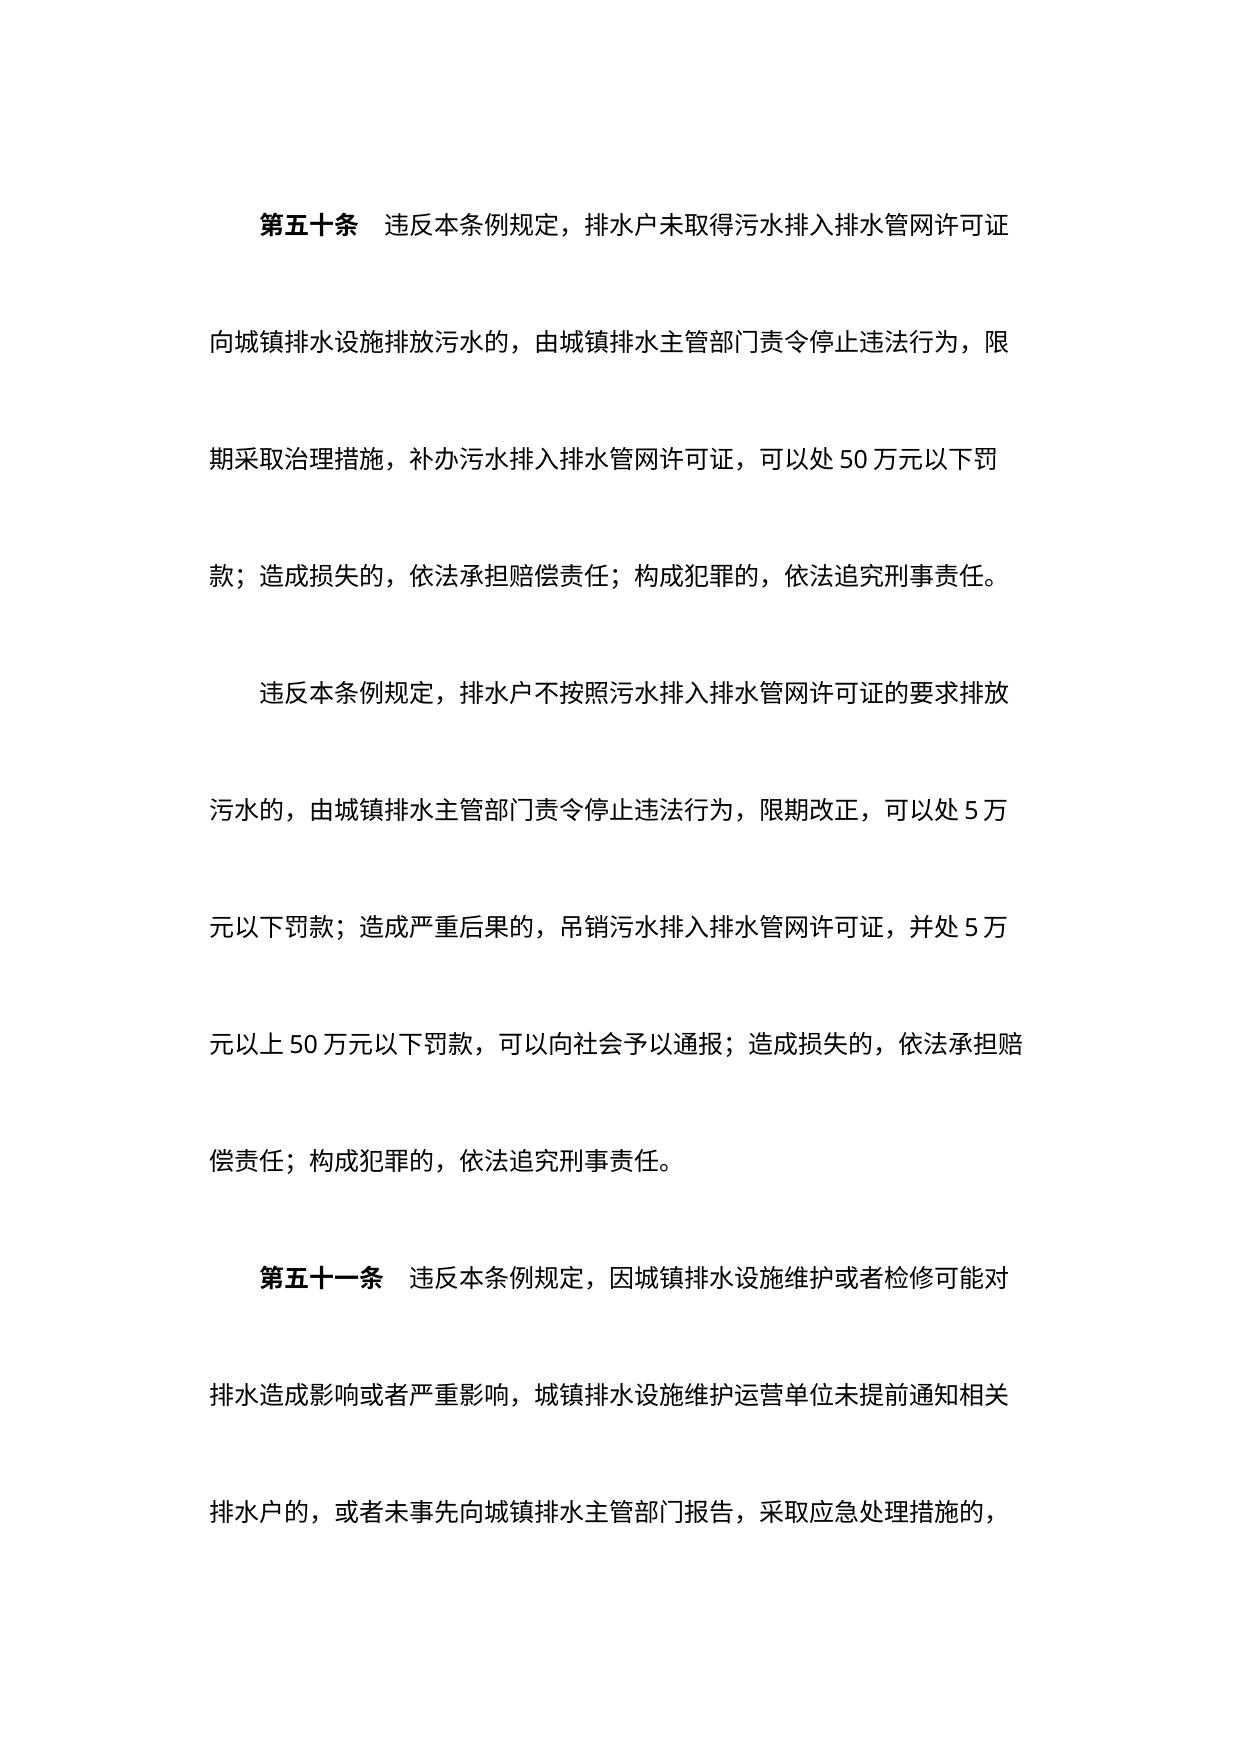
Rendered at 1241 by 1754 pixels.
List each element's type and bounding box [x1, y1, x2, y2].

table_header [209, 162, 1031, 1543]
